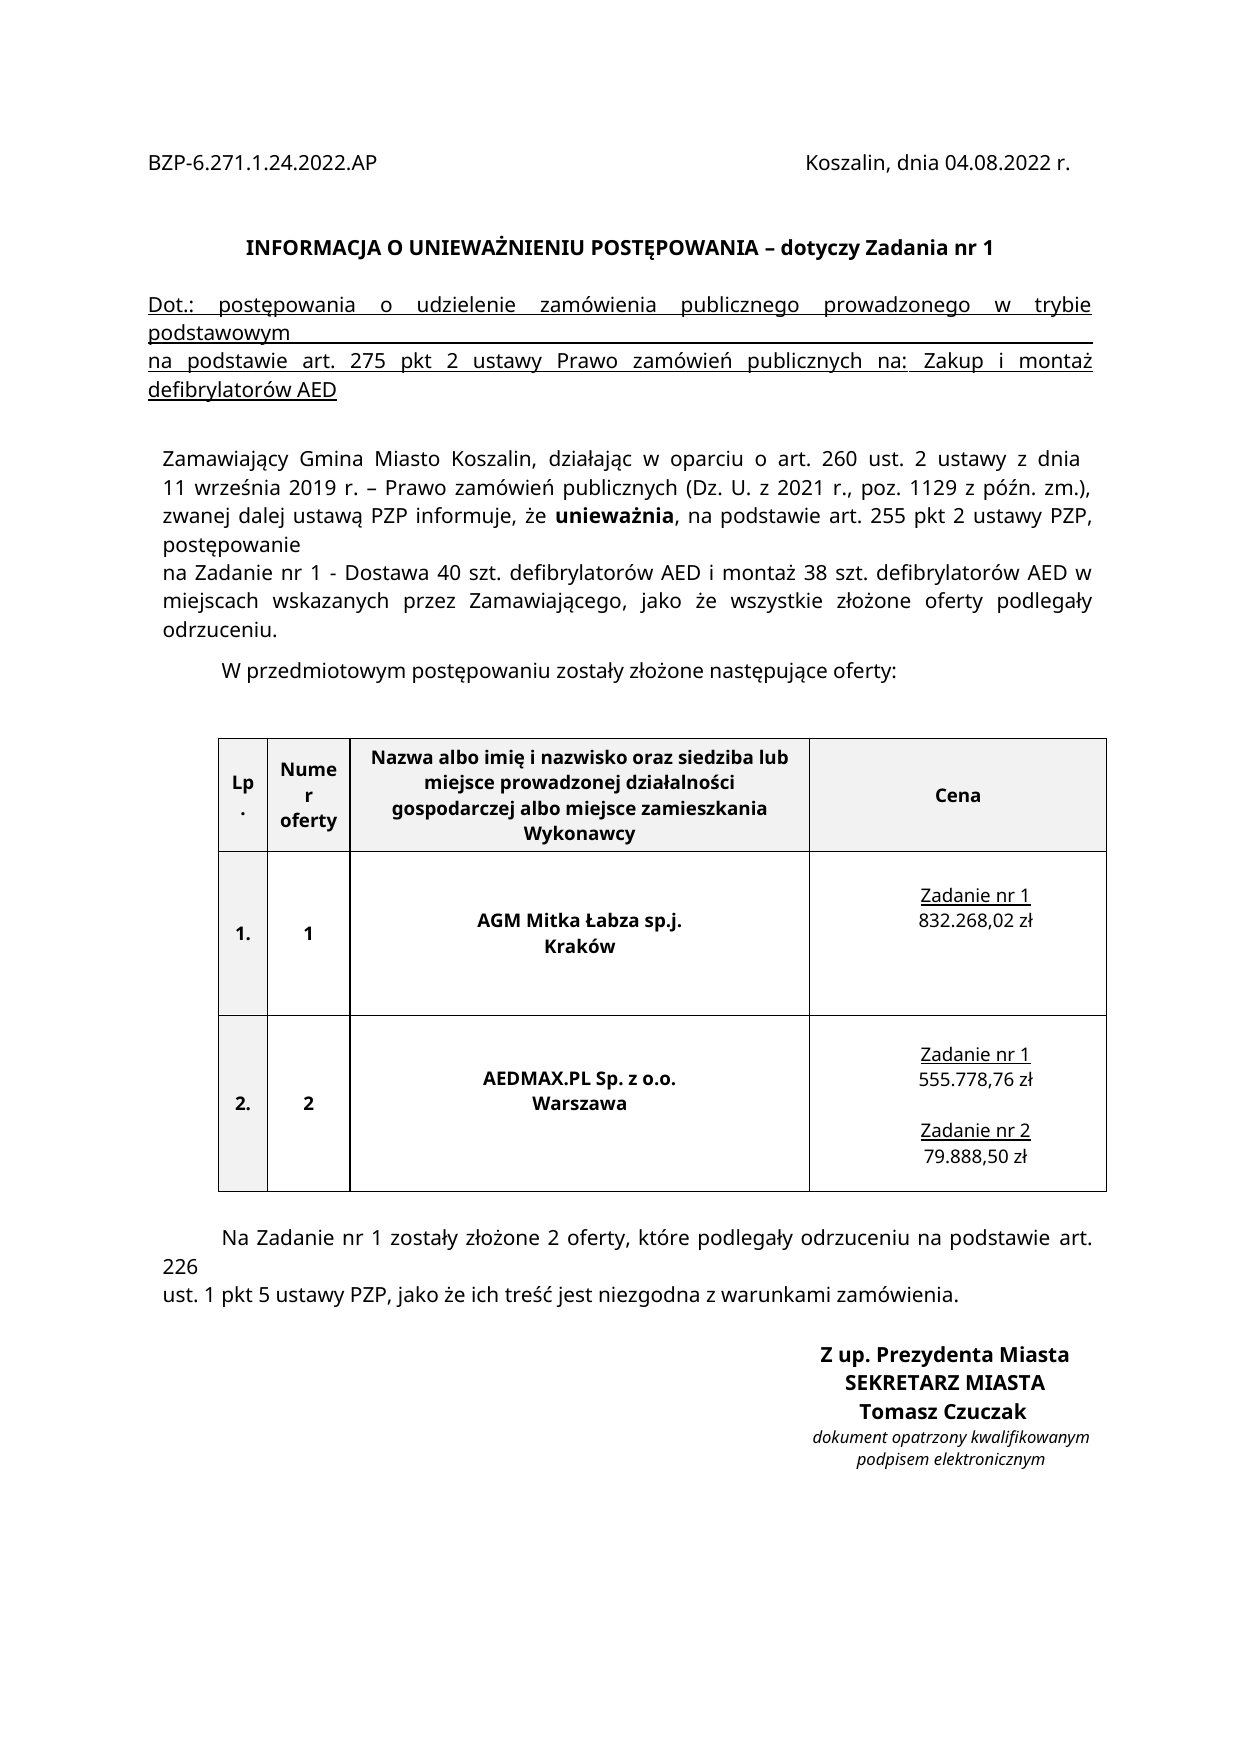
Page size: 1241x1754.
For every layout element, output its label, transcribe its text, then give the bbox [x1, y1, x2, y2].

table_header Cena [810, 739, 1106, 851]
text Tomasz Czuczak [148, 1397, 1093, 1425]
table_cell Zadanie nr 1 555.778,76 zł Zadanie nr 2 79.888,50 zł [810, 1016, 1106, 1191]
table_header Nazwa albo imię i nazwisko oraz siedziba lub miejsce prowadzonej działalności gospodarczej albo miejsce zamieszkania Wykonawcy [351, 739, 809, 851]
text Dot.: postępowania o udzielenie zamówienia publicznego prowadzonego w trybie podstawowym na podstawie art. 275 pkt 2 ustawy Prawo zamówień publicznych na: Zakup i montaż defibrylatorów AED [148, 344, 1093, 371]
table_cell AEDMAX.PL Sp. z o.o. Warszawa [351, 1016, 809, 1191]
text BZP-6.271.1.24.2022.AP Koszalin, dnia 04.08.2022 r. [148, 148, 1122, 176]
text Dot.: postępowania o udzielenie zamówienia publicznego prowadzonego w trybie podstawowym na podstawie art. 275 pkt 2 ustawy Prawo zamówień publicznych na: Zakup i montaż defibrylatorów AED [148, 372, 1093, 403]
table_cell 1 [268, 852, 349, 1014]
table_header Lp. [219, 739, 267, 851]
table_cell Zadanie nr 1 832.268,02 zł [810, 852, 1106, 1014]
text W przedmiotowym postępowaniu zostały złożone następujące oferty: [148, 656, 1093, 684]
text SEKRETARZ MIASTA [148, 1368, 1093, 1397]
table_cell AGM Mitka Łabza sp.j. Kraków [351, 852, 809, 1014]
text dokument opatrzony kwalifikowanym podpisem elektronicznym [811, 1425, 1093, 1471]
table_cell 1. [219, 852, 267, 1014]
table_cell 2 [268, 1016, 349, 1191]
text Zamawiający Gmina Miasto Koszalin, działając w oparciu o art. 260 ust. 2 ustawy z dnia 11 września 2019 r. – Prawo zamówień publicznych (Dz. U. z 2021 r., poz. 1129 z późn. zm.), zwanej dalej ustawą PZP informuje, że unieważnia, na podstawie art. 255 pkt 2 ustawy PZP, postępowanie na Zadanie nr 1 - Dostawa 40 szt. defibrylatorów AED i montaż 38 szt. defibrylatorów AED w miejscach wskazanych przez Zamawiającego, jako że wszystkie złożone oferty podlegały odrzuceniu. [162, 444, 1093, 643]
table_header Numer oferty [268, 739, 349, 851]
text Dot.: postępowania o udzielenie zamówienia publicznego prowadzonego w trybie podstawowym na podstawie art. 275 pkt 2 ustawy Prawo zamówień publicznych na: Zakup i montaż defibrylatorów AED [148, 290, 1093, 342]
table_cell 2. [219, 1016, 267, 1191]
text Na Zadanie nr 1 zostały złożone 2 oferty, które podlegały odrzuceniu na podstawie art. 226 ust. 1 pkt 5 ustawy PZP, jako że ich treść jest niezgodna z warunkami zamówienia. [162, 1223, 1093, 1309]
text INFORMACJA O UNIEWAŻNIENIU POSTĘPOWANIA – dotyczy Zadania nr 1 [148, 233, 1093, 261]
text Z up. Prezydenta Miasta [148, 1340, 1093, 1368]
